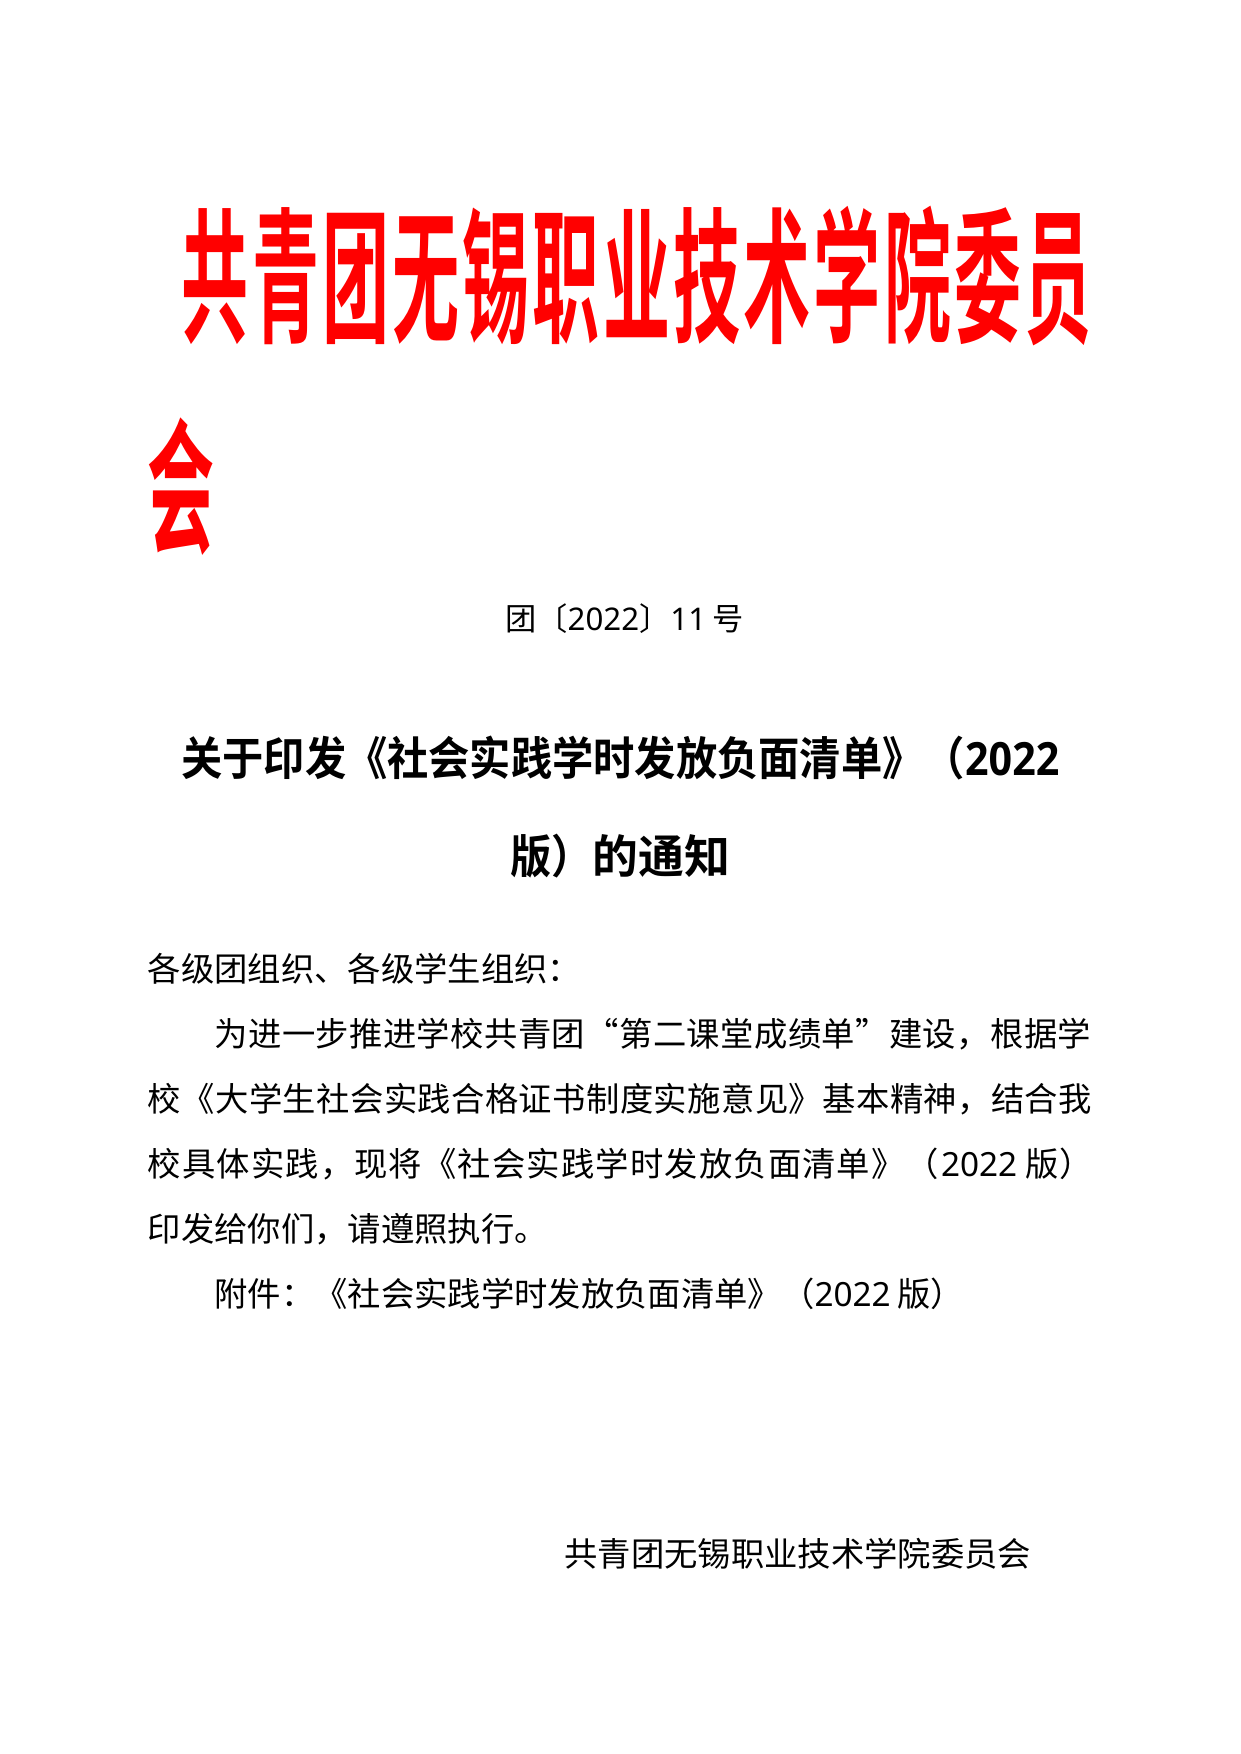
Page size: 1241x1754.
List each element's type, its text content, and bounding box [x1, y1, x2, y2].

text 关于印发《社会实践学时发放负面清单》（2022版）的通知 [148, 707, 1092, 902]
text 为进一步推进学校共青团“第二课堂成绩单”建设，根据学校《大学生社会实践合格证书制度实施意见》基本精神，结合我校具体实践，现将《社会实践学时发放负面清单》（2022版）印发给你们，请遵照执行。 [148, 1000, 1092, 1260]
text 各级团组织、各级学生组织： [148, 935, 1092, 1000]
text 附件：《社会实践学时发放负面清单》（2022版） [148, 1260, 1092, 1325]
text 团〔2022〕11号 [148, 584, 1092, 649]
text 共青团无锡职业技术学院委员会 [148, 162, 1092, 584]
text 共青团无锡职业技术学院委员会 [148, 1520, 1092, 1585]
